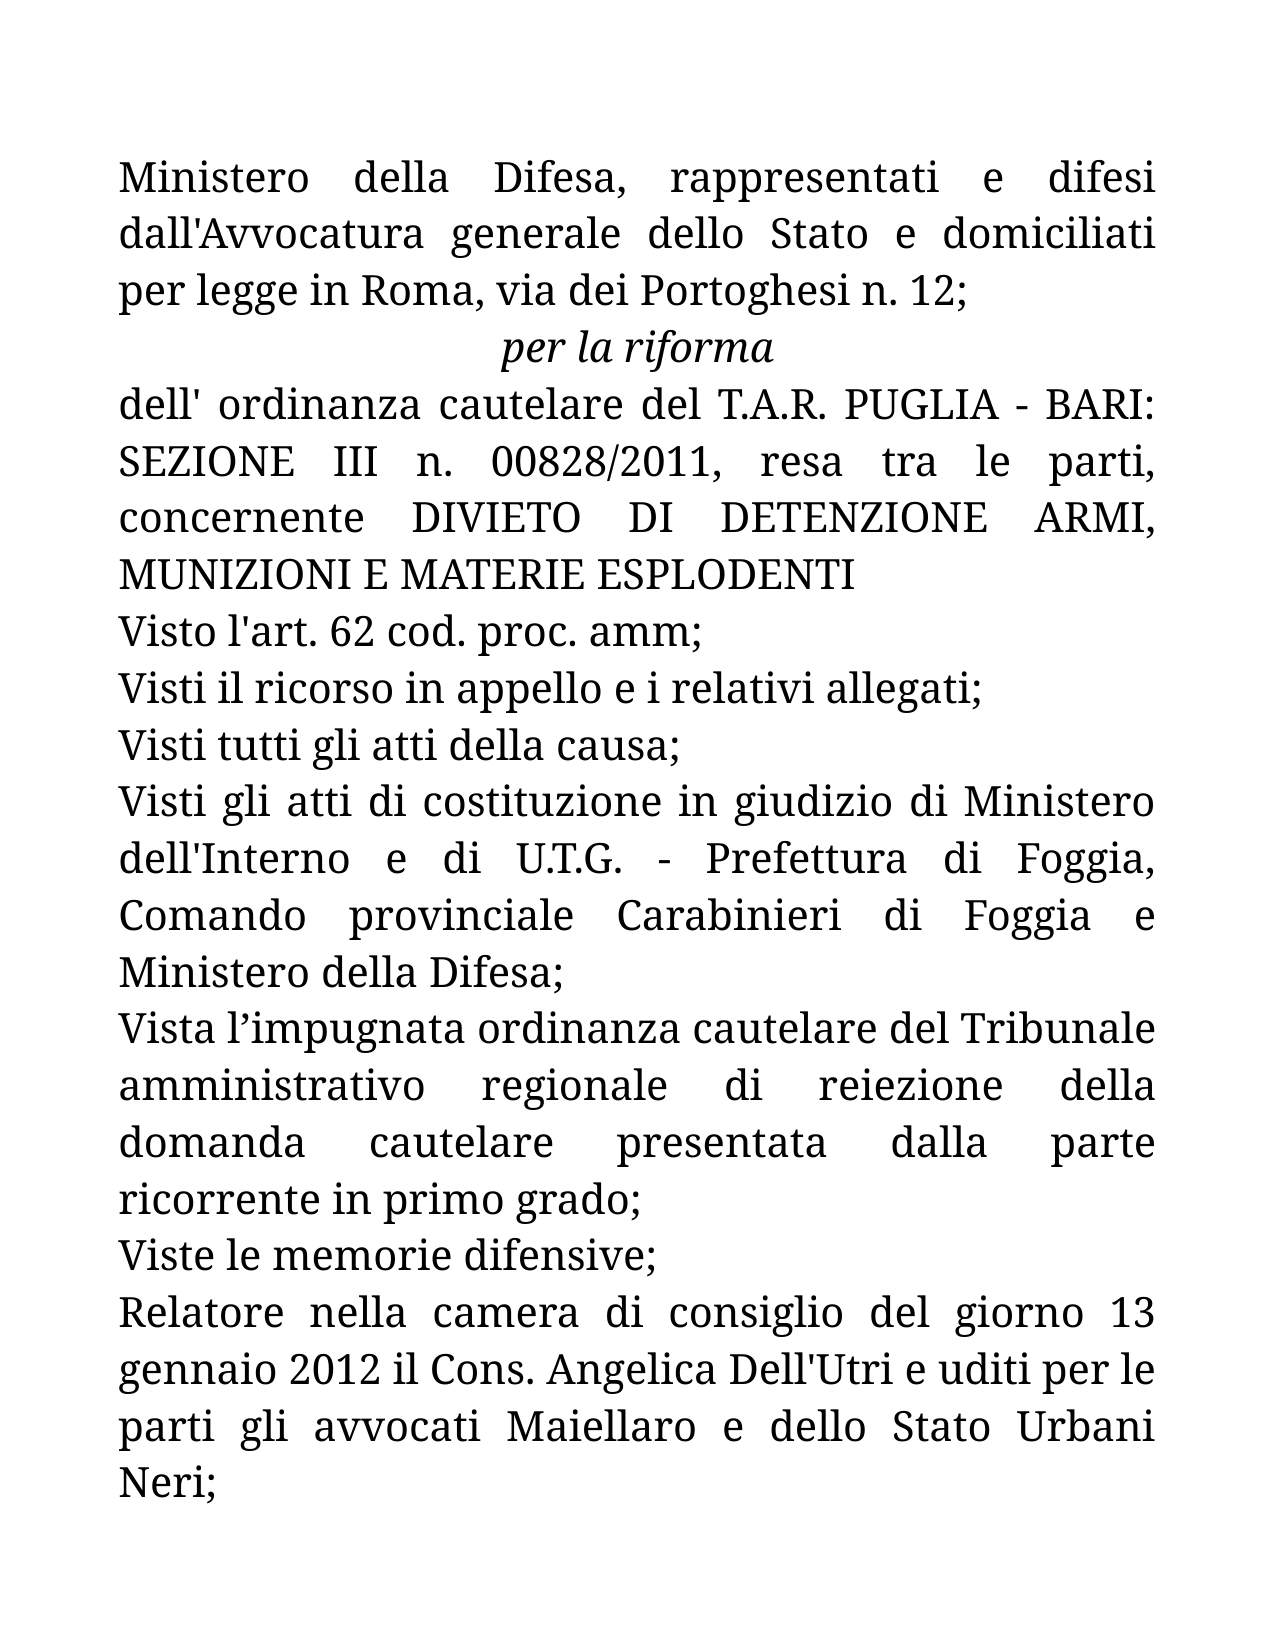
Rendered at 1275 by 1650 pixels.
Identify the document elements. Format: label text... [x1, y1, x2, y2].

text Vista l’impugnata ordinanza cautelare del Tribunale amministrativo regionale di reiezione della domanda cautelare presentata dalla parte ricorrente in primo grado; [118, 999, 1157, 1226]
text per la riforma [118, 318, 1157, 375]
text Viste le memorie difensive; [118, 1226, 1157, 1283]
text Visto l'art. 62 cod. proc. amm; [118, 602, 1157, 658]
text Visti il ricorso in appello e i relativi allegati; [118, 658, 1157, 715]
text dell' ordinanza cautelare del T.A.R. PUGLIA - BARI: SEZIONE III n. 00828/2011, resa tra le parti, concernente DIVIETO DI DETENZIONE ARMI, MUNIZIONI E MATERIE ESPLODENTI [118, 375, 1157, 602]
text Visti gli atti di costituzione in giudizio di Ministero dell'Interno e di U.T.G. - Prefettura di Foggia, Comando provinciale Carabinieri di Foggia e Ministero della Difesa; [118, 772, 1157, 999]
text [118, 148, 1157, 318]
text Relatore nella camera di consiglio del giorno 13 gennaio 2012 il Cons. Angelica Dell'Utri e uditi per le parti gli avvocati Maiellaro e dello Stato Urbani Neri; [118, 1283, 1157, 1510]
text Visti tutti gli atti della causa; [118, 715, 1157, 772]
